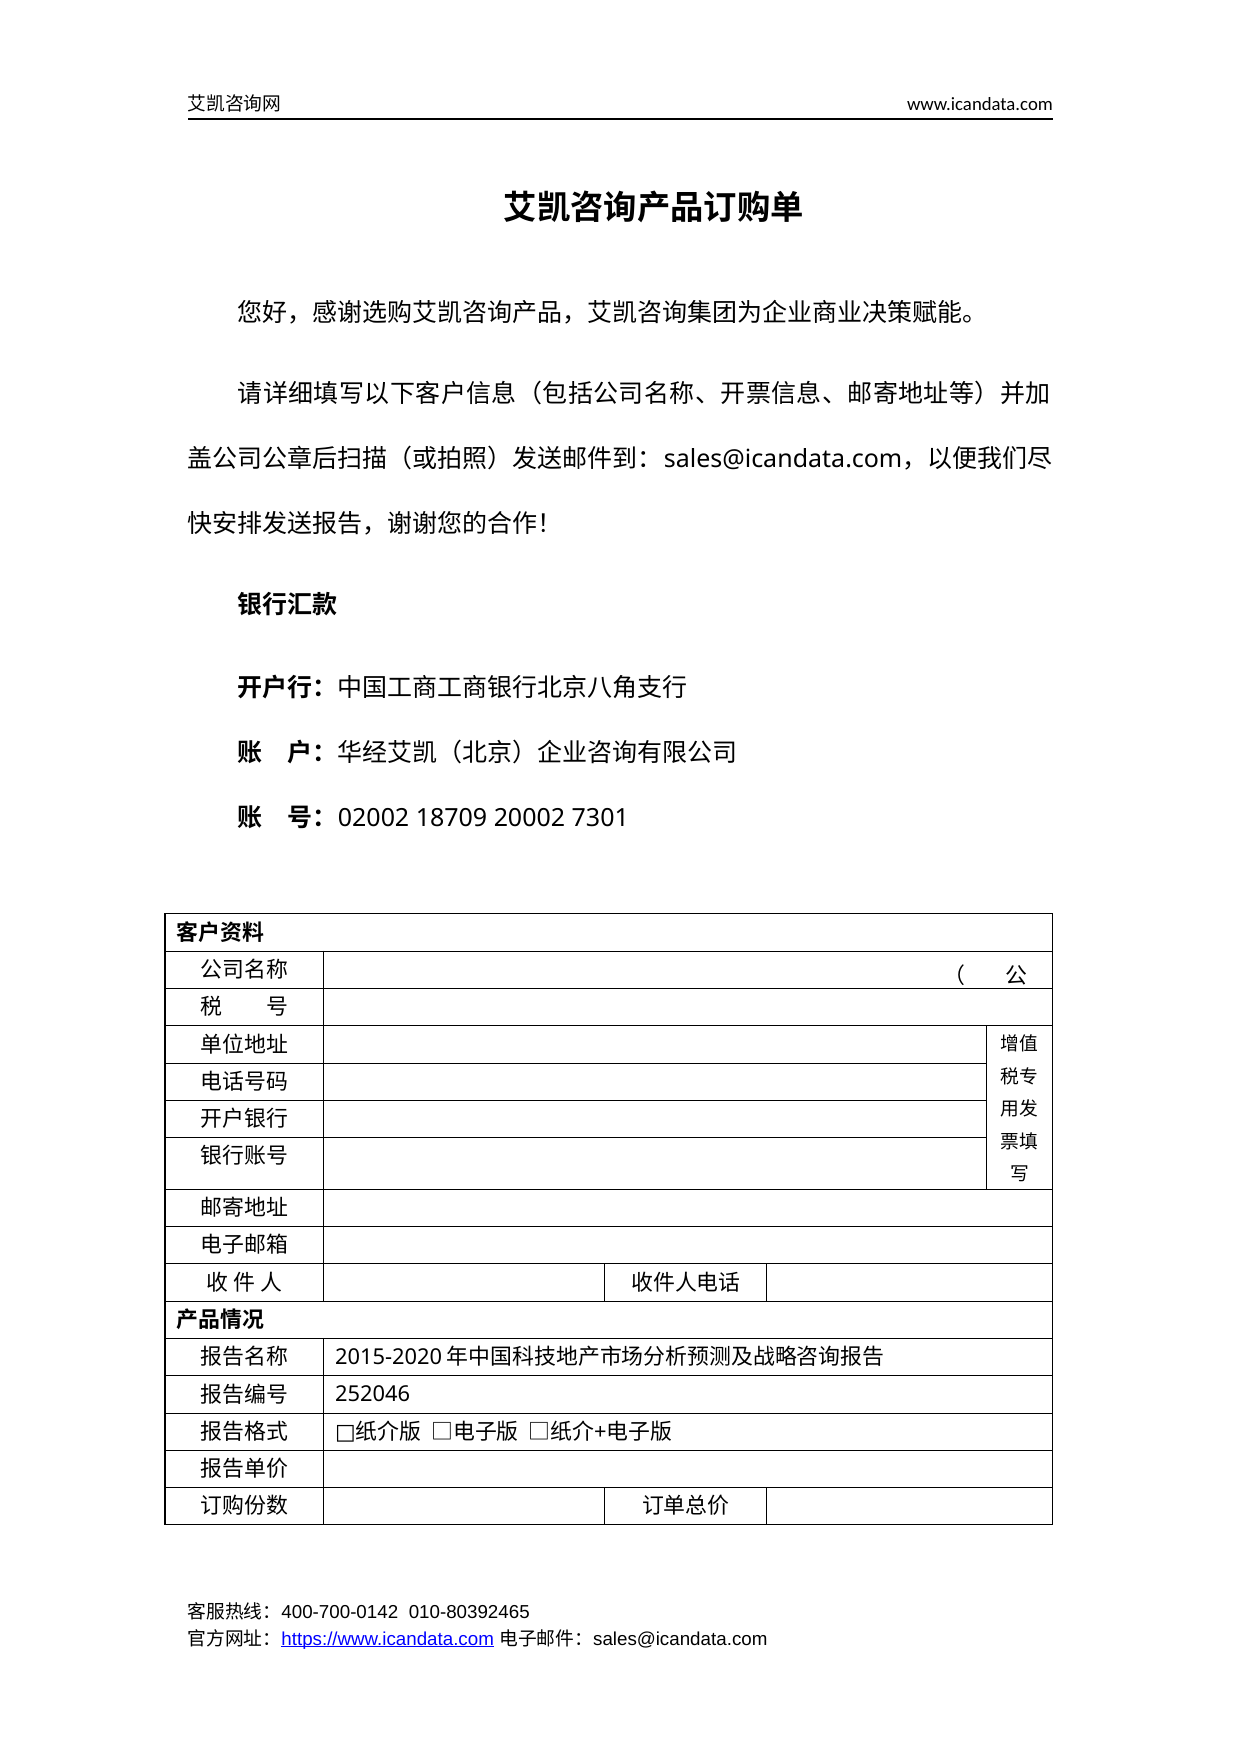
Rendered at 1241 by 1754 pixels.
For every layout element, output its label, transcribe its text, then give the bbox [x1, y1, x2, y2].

table_cell [324, 1190, 1052, 1226]
table_cell 增值税专用发票填写 [987, 1026, 1052, 1189]
text 账 户：华经艾凯（北京）企业咨询有限公司 [187, 718, 1053, 783]
table_cell 税 号 [166, 989, 323, 1025]
table_cell [324, 1227, 1052, 1263]
text 您好，感谢选购艾凯咨询产品，艾凯咨询集团为企业商业决策赋能。 [187, 278, 1053, 343]
table_cell 银行账号 [166, 1138, 323, 1189]
table_cell 邮寄地址 [166, 1190, 323, 1226]
table_cell [767, 1264, 1052, 1301]
table_cell [767, 1488, 1052, 1524]
table_cell 收件人电话 [605, 1264, 766, 1301]
table_cell 公司名称 [166, 952, 323, 988]
text 艾凯咨询产品订购单 [187, 172, 1053, 237]
table_cell 单位地址 [166, 1026, 323, 1062]
table_cell [324, 1064, 986, 1100]
table_cell [324, 1101, 986, 1137]
table_header 客户资料 [166, 914, 1052, 951]
table_cell 订购份数 [166, 1488, 323, 1524]
table_cell [324, 1264, 604, 1301]
table_cell 开户银行 [166, 1101, 323, 1137]
table_cell 产品情况 [166, 1302, 1052, 1338]
table_cell [324, 989, 1052, 1025]
table_cell 报告格式 [166, 1414, 323, 1450]
table_cell 252046 [324, 1376, 1052, 1412]
text 开户行：中国工商工商银行北京八角支行 [187, 653, 1053, 718]
text 银行汇款 [187, 570, 1053, 635]
text 请详细填写以下客户信息（包括公司名称、开票信息、邮寄地址等）并加盖公司公章后扫描（或拍照）发送邮件到：sales@icandata.com，以便我们尽快安排发送报告，谢谢您的合作！ [187, 359, 1053, 554]
table_cell 报告单价 [166, 1451, 323, 1487]
table_cell [324, 1451, 1052, 1487]
table_cell 电话号码 [166, 1064, 323, 1100]
table_cell 报告编号 [166, 1376, 323, 1412]
table_cell [324, 1026, 986, 1062]
table_cell □纸介版 □电子版 □纸介+电子版 [324, 1414, 1052, 1450]
table_cell 2015-2020年中国科技地产市场分析预测及战略咨询报告 [324, 1339, 1052, 1375]
table_cell [324, 952, 1052, 988]
table_cell 电子邮箱 [166, 1227, 323, 1263]
table_cell 报告名称 [166, 1339, 323, 1375]
table_cell [324, 1138, 986, 1189]
table_cell [324, 1488, 604, 1524]
table_cell 收 件 人 [166, 1264, 323, 1301]
table_cell 订单总价 [605, 1488, 766, 1524]
text 账 号：02002 18709 20002 7301 [187, 783, 1053, 848]
